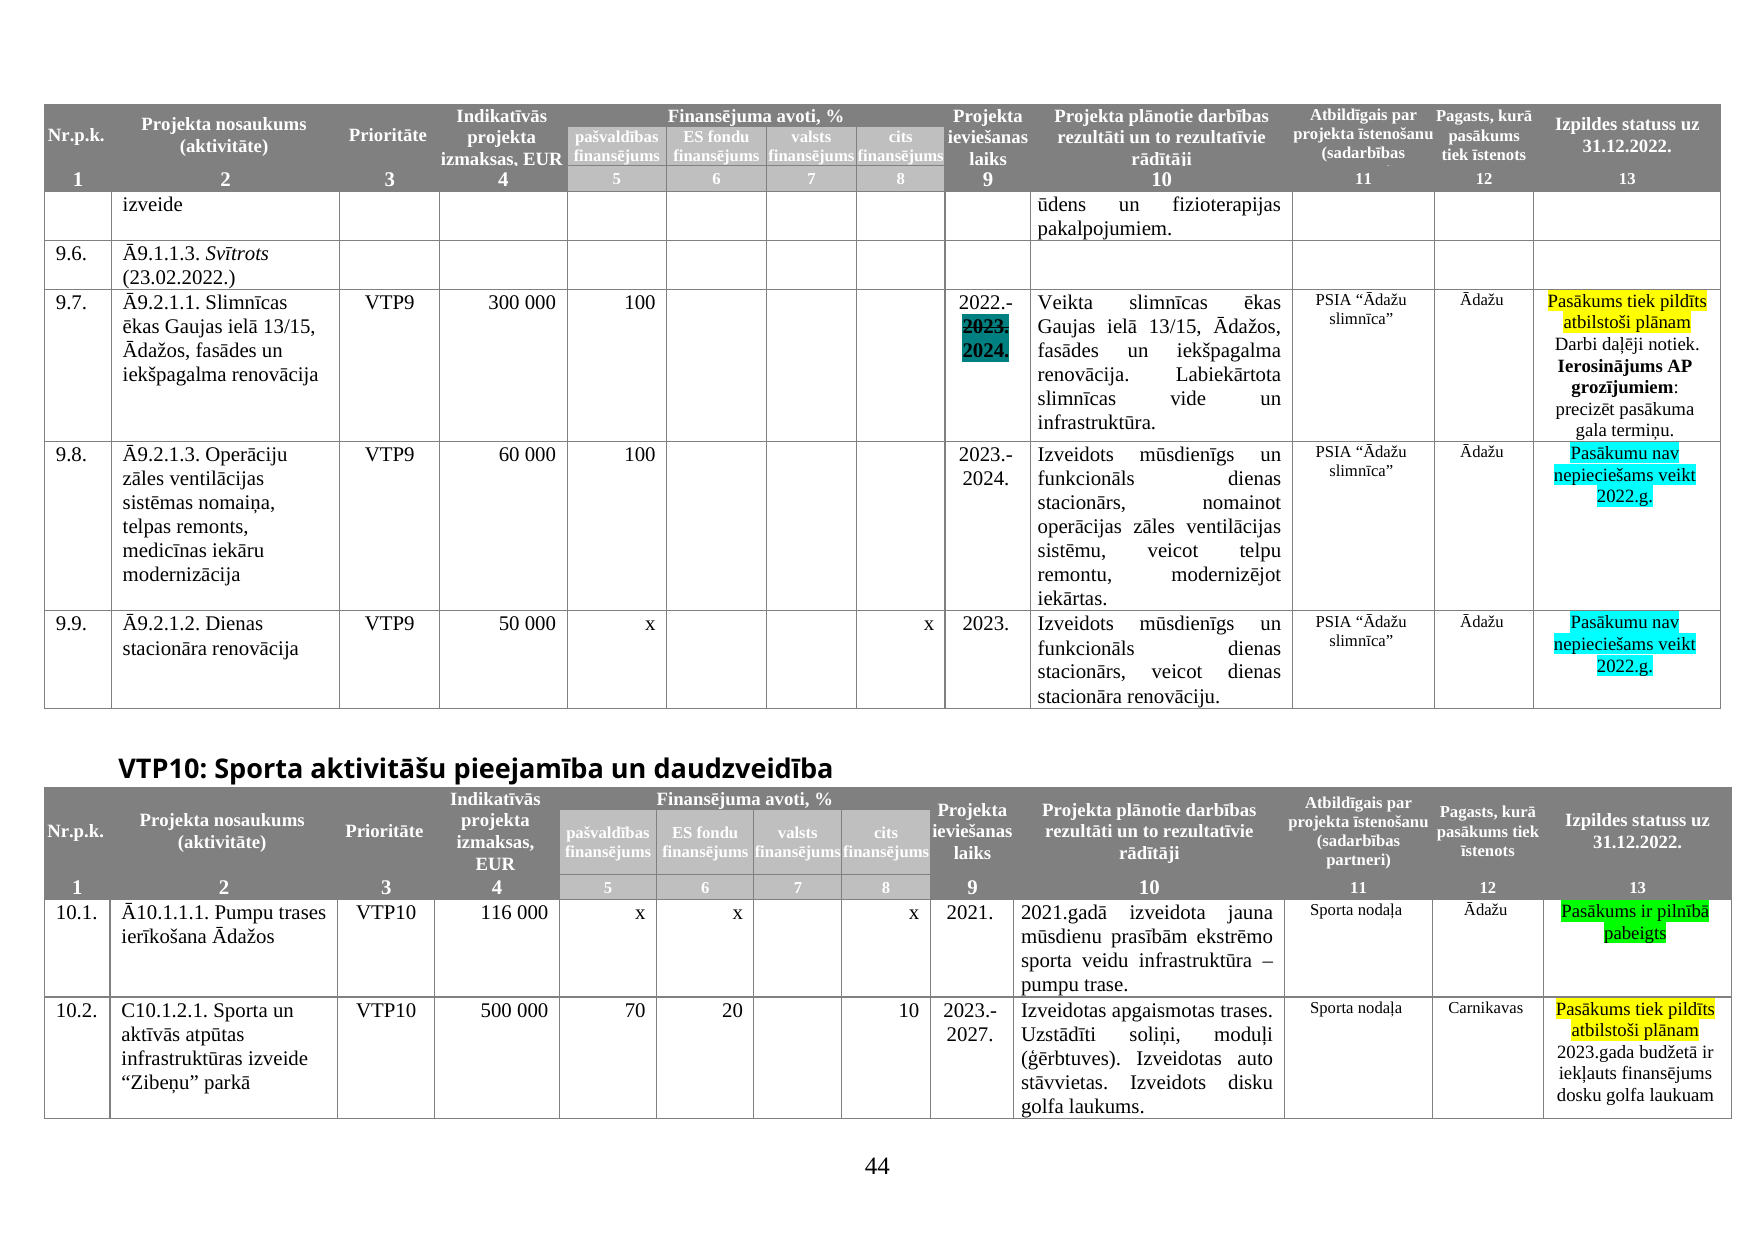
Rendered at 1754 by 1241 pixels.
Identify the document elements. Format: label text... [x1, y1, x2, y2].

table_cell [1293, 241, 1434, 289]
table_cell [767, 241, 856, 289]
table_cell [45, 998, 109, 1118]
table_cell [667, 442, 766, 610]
subtitle VTP10: Sporta aktivitāšu pieejamība un daudzveidība [118, 750, 1636, 787]
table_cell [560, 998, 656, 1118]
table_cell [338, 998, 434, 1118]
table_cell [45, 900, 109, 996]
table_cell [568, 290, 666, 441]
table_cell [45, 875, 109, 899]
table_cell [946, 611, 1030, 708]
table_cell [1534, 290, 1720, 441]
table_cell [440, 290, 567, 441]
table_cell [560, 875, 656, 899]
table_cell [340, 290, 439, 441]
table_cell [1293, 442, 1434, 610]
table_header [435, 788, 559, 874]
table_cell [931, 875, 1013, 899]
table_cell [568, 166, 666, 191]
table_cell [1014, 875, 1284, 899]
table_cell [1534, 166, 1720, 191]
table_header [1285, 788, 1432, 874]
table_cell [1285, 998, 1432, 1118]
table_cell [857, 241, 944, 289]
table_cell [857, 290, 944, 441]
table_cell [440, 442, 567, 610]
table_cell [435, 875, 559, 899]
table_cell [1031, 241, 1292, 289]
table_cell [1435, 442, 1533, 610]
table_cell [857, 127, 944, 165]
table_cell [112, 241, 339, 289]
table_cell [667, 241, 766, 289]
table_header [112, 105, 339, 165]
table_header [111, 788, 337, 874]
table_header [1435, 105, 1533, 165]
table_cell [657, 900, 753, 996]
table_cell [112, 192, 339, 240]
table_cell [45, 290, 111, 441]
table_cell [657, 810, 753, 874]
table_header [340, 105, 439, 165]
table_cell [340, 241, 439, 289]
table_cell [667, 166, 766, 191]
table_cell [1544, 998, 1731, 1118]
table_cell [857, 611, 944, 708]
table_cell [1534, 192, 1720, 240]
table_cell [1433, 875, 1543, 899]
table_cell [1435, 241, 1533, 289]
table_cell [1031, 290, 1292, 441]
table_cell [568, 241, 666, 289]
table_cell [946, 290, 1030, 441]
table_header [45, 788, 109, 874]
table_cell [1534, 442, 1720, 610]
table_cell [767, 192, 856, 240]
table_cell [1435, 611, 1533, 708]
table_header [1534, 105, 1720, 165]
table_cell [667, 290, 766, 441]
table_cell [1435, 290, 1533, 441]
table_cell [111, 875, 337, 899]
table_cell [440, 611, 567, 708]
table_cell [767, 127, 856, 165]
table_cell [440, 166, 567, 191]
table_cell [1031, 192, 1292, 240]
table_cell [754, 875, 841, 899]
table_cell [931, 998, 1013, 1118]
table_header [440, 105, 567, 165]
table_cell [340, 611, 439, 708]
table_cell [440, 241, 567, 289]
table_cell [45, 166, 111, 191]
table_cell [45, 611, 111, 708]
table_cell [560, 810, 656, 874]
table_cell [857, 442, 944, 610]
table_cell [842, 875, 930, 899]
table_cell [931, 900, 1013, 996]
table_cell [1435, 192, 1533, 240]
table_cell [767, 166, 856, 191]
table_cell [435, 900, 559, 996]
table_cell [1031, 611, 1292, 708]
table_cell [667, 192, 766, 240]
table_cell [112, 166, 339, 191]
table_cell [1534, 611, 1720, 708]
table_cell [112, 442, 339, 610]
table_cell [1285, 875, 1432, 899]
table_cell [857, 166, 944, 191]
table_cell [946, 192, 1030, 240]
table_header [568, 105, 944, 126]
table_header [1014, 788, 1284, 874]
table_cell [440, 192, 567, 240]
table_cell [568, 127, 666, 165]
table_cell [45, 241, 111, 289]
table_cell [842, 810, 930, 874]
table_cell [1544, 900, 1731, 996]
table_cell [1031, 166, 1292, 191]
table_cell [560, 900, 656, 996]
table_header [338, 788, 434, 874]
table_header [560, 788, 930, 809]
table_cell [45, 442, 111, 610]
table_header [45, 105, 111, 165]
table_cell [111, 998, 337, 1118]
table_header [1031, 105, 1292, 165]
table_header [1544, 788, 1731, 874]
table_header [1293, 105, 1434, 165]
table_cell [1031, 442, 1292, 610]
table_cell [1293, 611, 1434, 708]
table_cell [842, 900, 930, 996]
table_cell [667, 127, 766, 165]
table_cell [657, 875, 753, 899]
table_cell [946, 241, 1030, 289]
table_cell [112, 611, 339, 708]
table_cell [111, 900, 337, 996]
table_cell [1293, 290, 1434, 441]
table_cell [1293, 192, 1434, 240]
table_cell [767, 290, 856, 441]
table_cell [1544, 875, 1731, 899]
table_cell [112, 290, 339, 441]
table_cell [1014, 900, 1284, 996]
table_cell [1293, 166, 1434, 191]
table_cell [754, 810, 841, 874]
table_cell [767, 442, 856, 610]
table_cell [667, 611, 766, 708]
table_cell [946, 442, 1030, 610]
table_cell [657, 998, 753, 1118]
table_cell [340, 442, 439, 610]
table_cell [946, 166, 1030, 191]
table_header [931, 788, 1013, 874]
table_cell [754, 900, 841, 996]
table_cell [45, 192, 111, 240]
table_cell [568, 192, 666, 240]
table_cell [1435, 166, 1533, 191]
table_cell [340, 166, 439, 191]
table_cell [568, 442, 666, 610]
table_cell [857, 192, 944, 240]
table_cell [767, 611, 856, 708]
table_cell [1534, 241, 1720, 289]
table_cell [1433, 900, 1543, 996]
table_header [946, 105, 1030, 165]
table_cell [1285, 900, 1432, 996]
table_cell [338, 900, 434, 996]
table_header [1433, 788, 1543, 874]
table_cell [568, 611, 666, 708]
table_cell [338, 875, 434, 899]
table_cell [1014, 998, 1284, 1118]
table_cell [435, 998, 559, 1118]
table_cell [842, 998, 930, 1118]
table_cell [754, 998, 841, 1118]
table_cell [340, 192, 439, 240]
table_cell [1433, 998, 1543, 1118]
